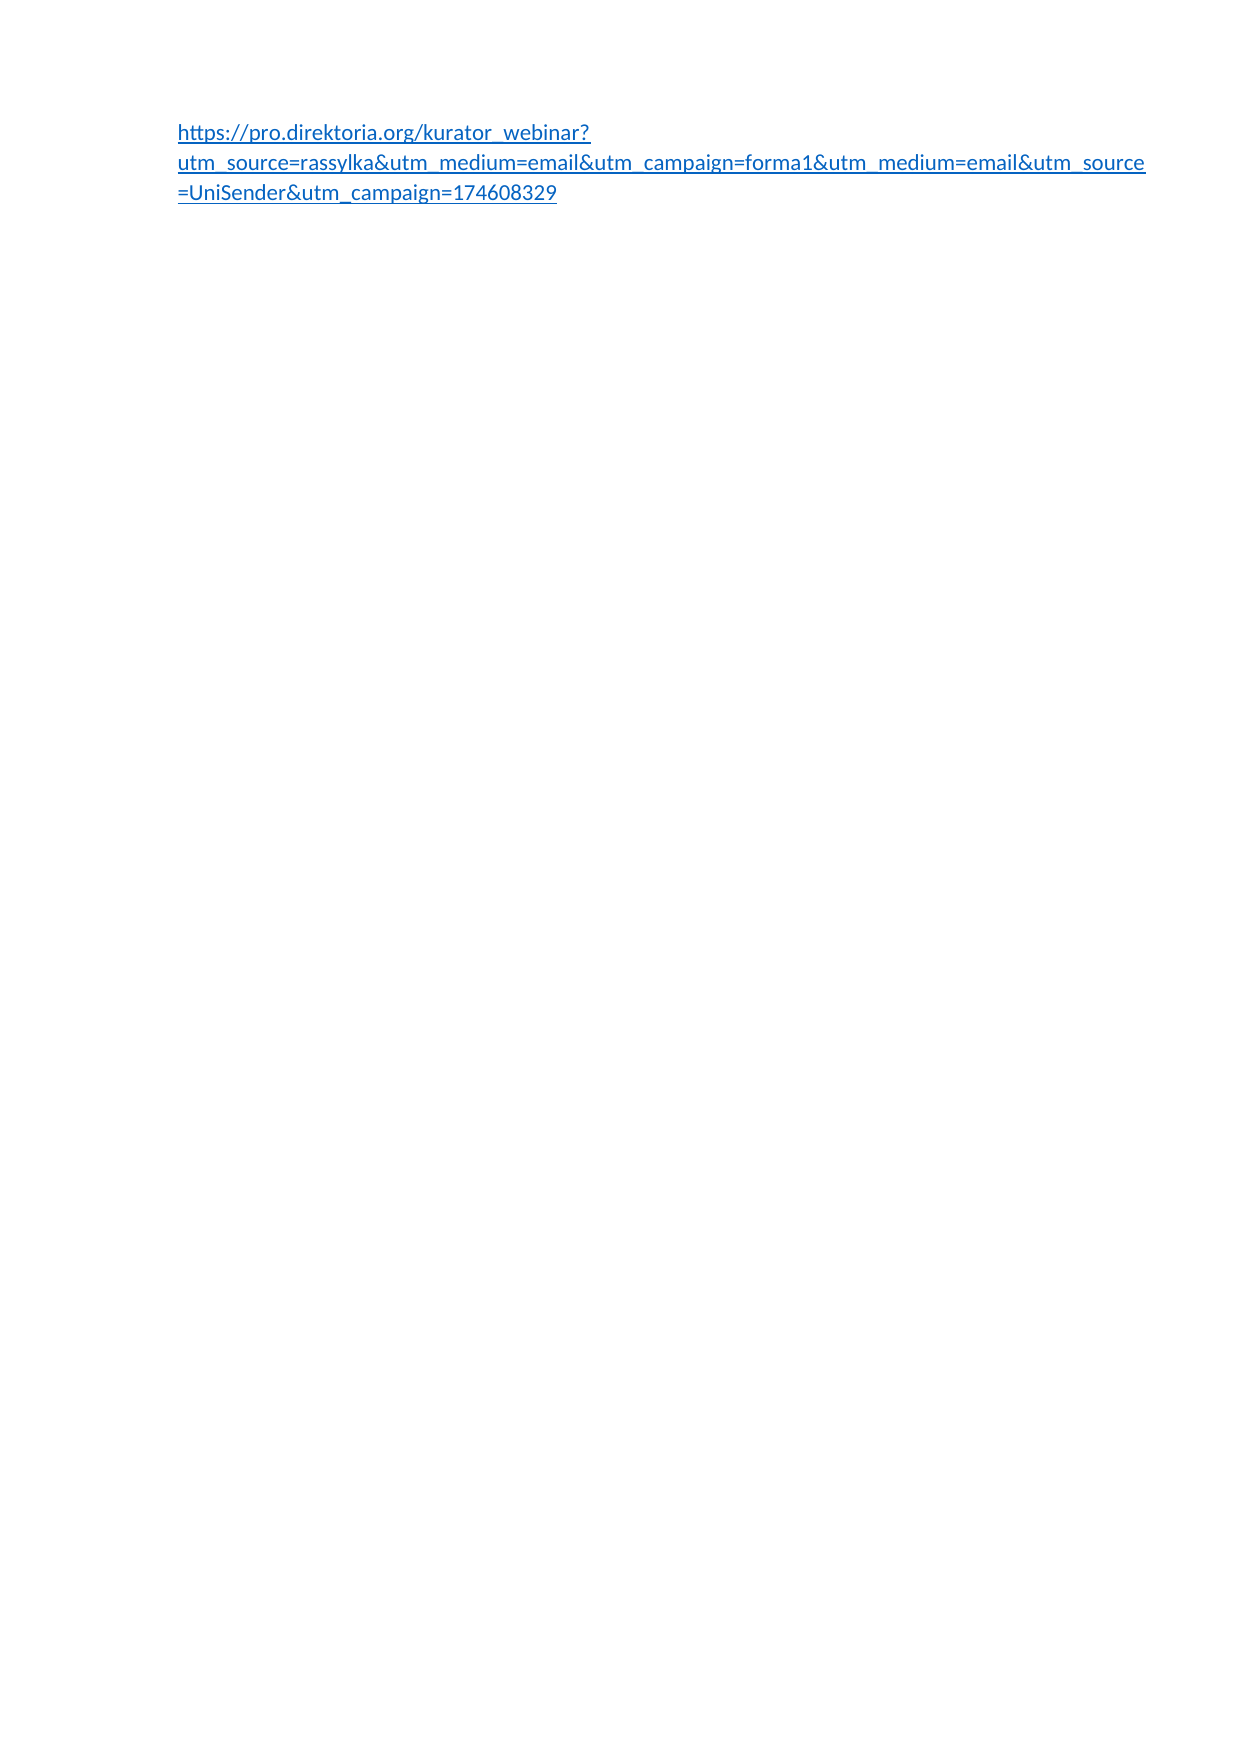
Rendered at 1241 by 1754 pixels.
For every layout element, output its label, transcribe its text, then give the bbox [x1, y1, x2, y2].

text https://pro.direktoria.org/kurator_webinar?utm_source=rassylka&utm_medium=email&utm_campaign=forma1&utm_medium=email&utm_source=UniSender&utm_campaign=174608329 [177, 118, 1152, 207]
